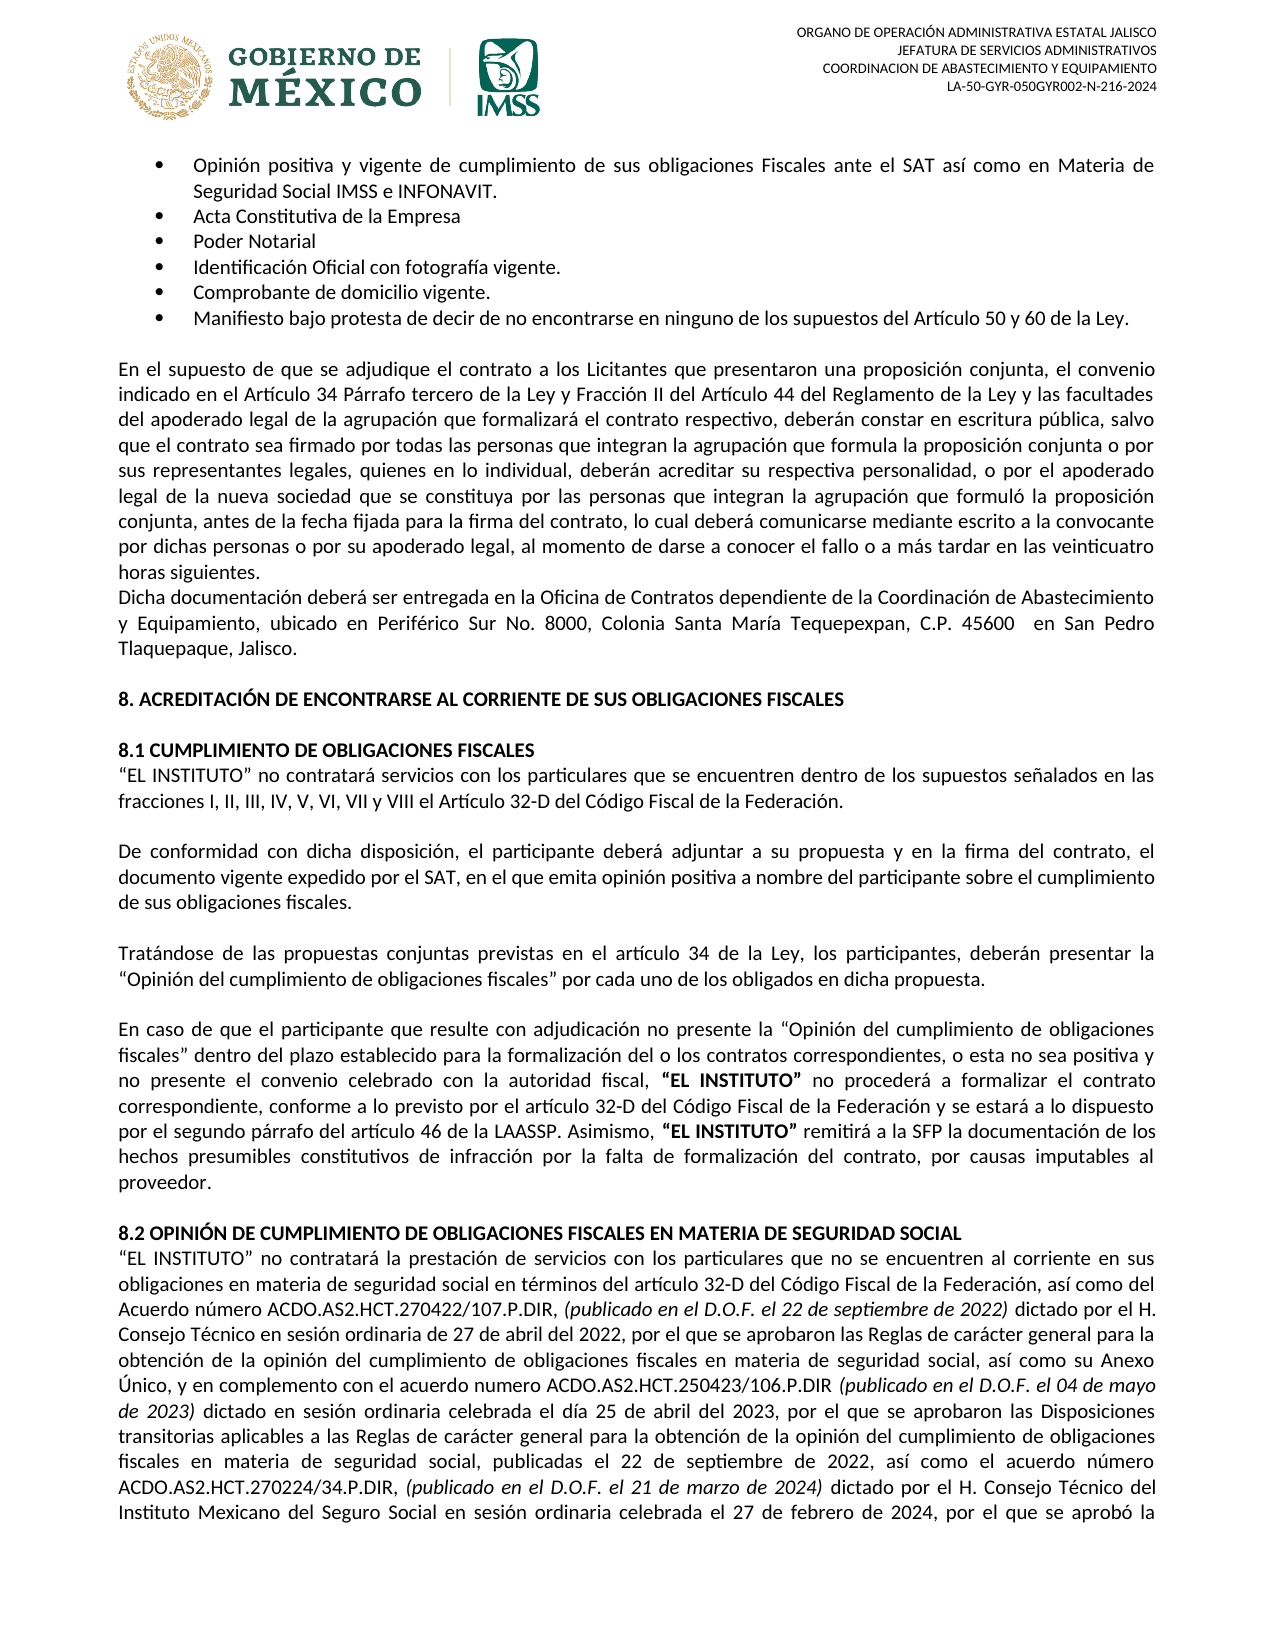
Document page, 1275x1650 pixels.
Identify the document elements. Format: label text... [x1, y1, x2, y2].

text 8.1 CUMPLIMIENTO DE OBLIGACIONES FISCALES [118, 737, 1157, 762]
text En caso de que el participante que resulte con adjudicación no presente la “Opinión del cumplimiento de obligaciones fiscales” dentro del plazo establecido para la formalización del o los contratos correspondientes, o esta no sea positiva y no presente el convenio celebrado con la autoridad fiscal, “EL INSTITUTO” no procederá a formalizar el contrato correspondiente, conforme a lo previsto por el artículo 32-D del Código Fiscal de la Federación y se estará a lo dispuesto por el segundo párrafo del artículo 46 de la LAASSP. Asimismo, “EL INSTITUTO” remitirá a la SFP la documentación de los hechos presumibles constitutivos de infracción por la falta de formalización del contrato, por causas imputables al proveedor. [118, 1017, 1157, 1194]
list Acta Constitutiva de la Empresa [156, 203, 1157, 229]
text Dicha documentación deberá ser entregada en la Oficina de Contratos dependiente de la Coordinación de Abastecimiento y Equipamiento, ubicado en Periférico Sur No. 8000, Colonia Santa María Tequepexpan, C.P. 45600 en San Pedro Tlaquepaque, Jalisco. [118, 584, 1157, 661]
list Opinión positiva y vigente de cumplimiento de sus obligaciones Fiscales ante el SAT así como en Materia de Seguridad Social IMSS e INFONAVIT. [156, 152, 1157, 203]
text En el supuesto de que se adjudique el contrato a los Licitantes que presentaron una proposición conjunta, el convenio indicado en el Artículo 34 Párrafo tercero de la Ley y Fracción II del Artículo 44 del Reglamento de la Ley y las facultades del apoderado legal de la agrupación que formalizará el contrato respectivo, deberán constar en escritura pública, salvo que el contrato sea firmado por todas las personas que integran la agrupación que formula la proposición conjunta o por sus representantes legales, quienes en lo individual, deberán acreditar su respectiva personalidad, o por el apoderado legal de la nueva sociedad que se constituya por las personas que integran la agrupación que formuló la proposición conjunta, antes de la fecha fijada para la firma del contrato, lo cual deberá comunicarse mediante escrito a la convocante por dichas personas o por su apoderado legal, al momento de darse a conocer el fallo o a más tardar en las veinticuatro horas siguientes. [118, 356, 1157, 584]
text “EL INSTITUTO” no contratará servicios con los particulares que se encuentren dentro de los supuestos señalados en las fracciones I, II, III, IV, V, VI, VII y VIII el Artículo 32-D del Código Fiscal de la Federación. [118, 762, 1157, 813]
list Manifiesto bajo protesta de decir de no encontrarse en ninguno de los supuestos del Artículo 50 y 60 de la Ley. [156, 305, 1157, 330]
list Comprobante de domicilio vigente. [156, 279, 1157, 305]
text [118, 1245, 1157, 1525]
text 8.2 OPINIÓN DE CUMPLIMIENTO DE OBLIGACIONES FISCALES EN MATERIA DE SEGURIDAD SOCIAL [118, 1220, 1157, 1245]
text Tratándose de las propuestas conjuntas previstas en el artículo 34 de la Ley, los participantes, deberán presentar la “Opinión del cumplimiento de obligaciones fiscales” por cada uno de los obligados en dicha propuesta. [118, 940, 1157, 991]
text De conformidad con dicha disposición, el participante deberá adjuntar a su propuesta y en la firma del contrato, el documento vigente expedido por el SAT, en el que emita opinión positiva a nombre del participante sobre el cumplimiento de sus obligaciones fiscales. [118, 839, 1157, 915]
list Identificación Oficial con fotografía vigente. [156, 254, 1157, 279]
picture [18, 0, 1182, 199]
text 8. ACREDITACIÓN DE ENCONTRARSE AL CORRIENTE DE SUS OBLIGACIONES FISCALES [118, 686, 1157, 712]
list Poder Notarial [156, 229, 1157, 254]
